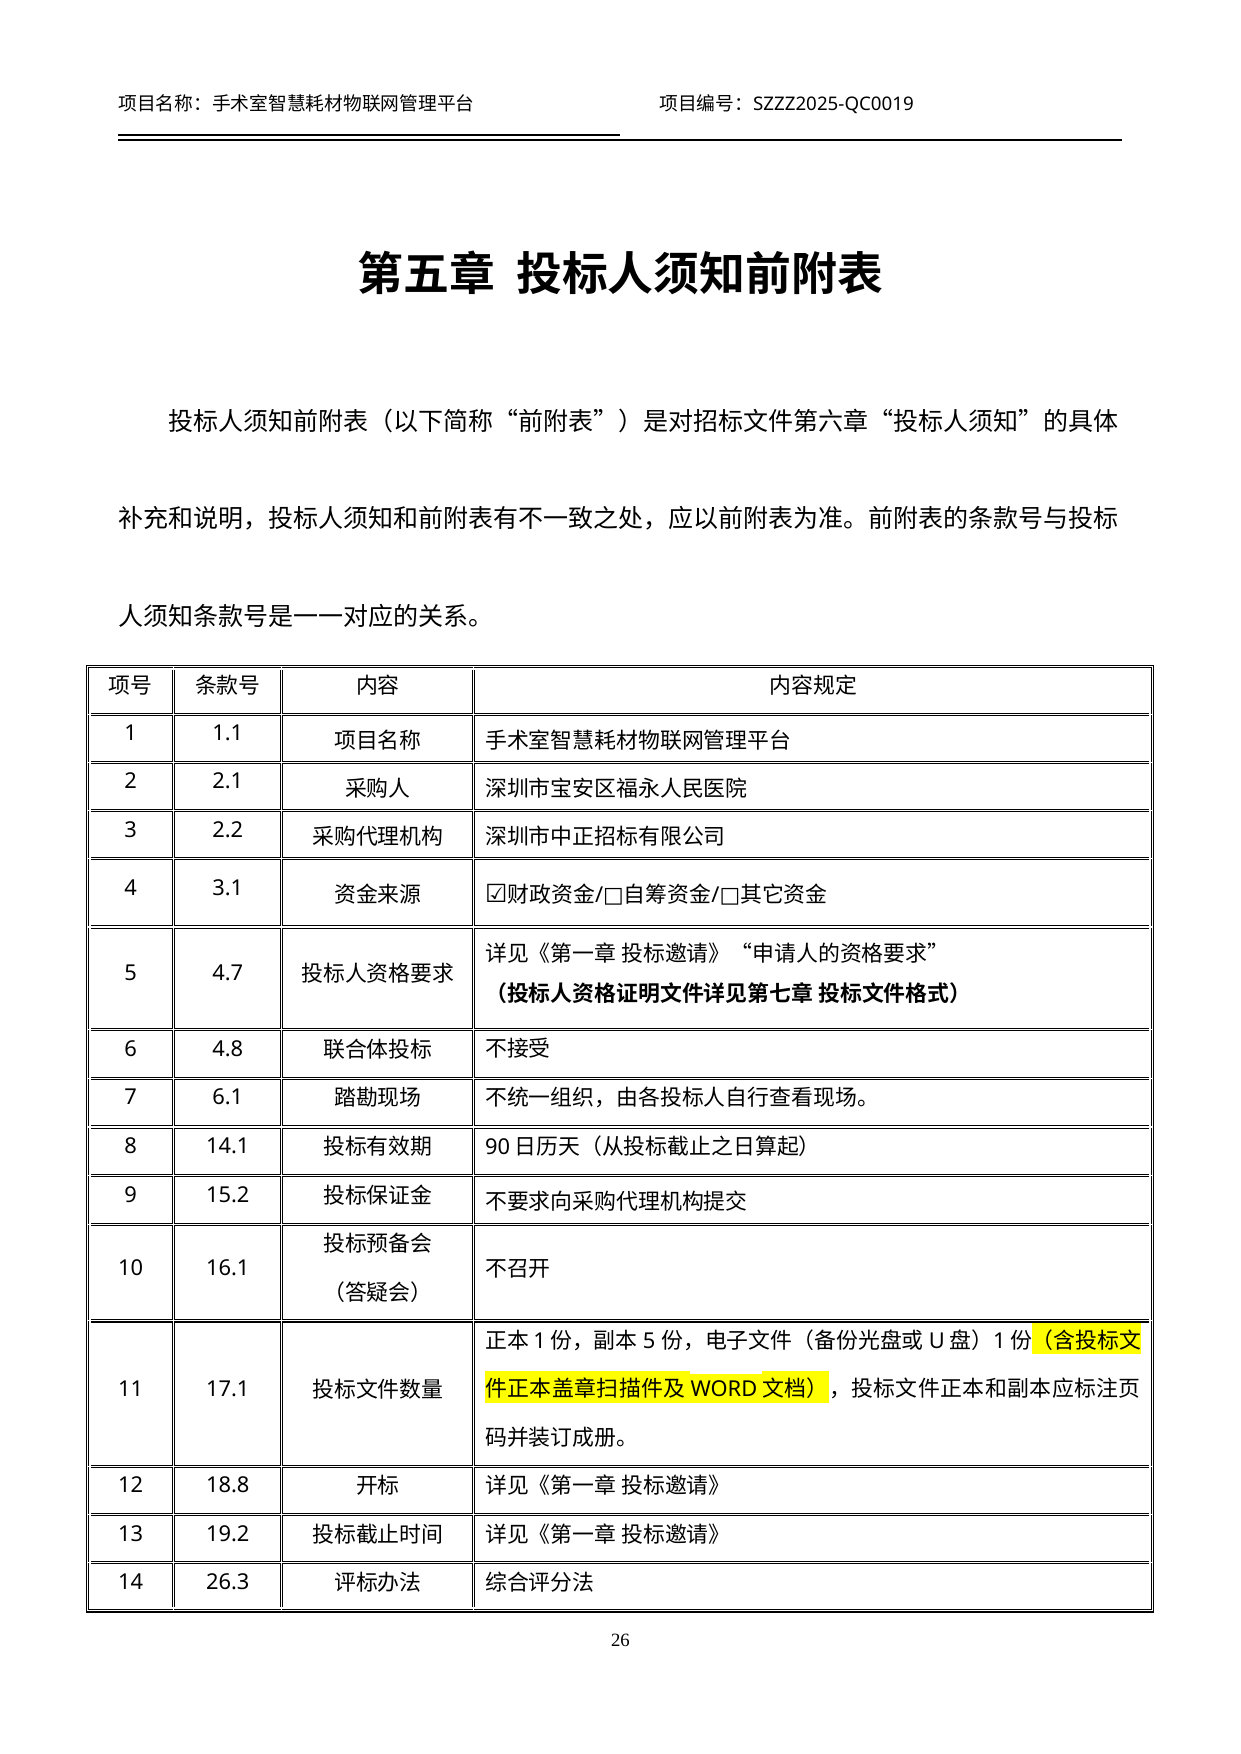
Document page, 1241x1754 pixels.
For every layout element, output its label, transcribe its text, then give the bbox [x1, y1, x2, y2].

table_cell 项目名称 [283, 716, 472, 761]
table_cell 深圳市宝安区福永人民医院 [474, 761, 1153, 809]
table_cell 3.1 [175, 860, 280, 925]
table_cell 13 [88, 1513, 173, 1561]
table_cell 开标 [283, 1468, 472, 1513]
table_cell 14 [88, 1561, 173, 1609]
table_header 项号 [89, 668, 173, 713]
table_cell 投标截止时间 [283, 1516, 472, 1561]
table_cell ☑财政资金/□自筹资金/□其它资金 [474, 857, 1153, 925]
table_cell 综合评分法 [474, 1561, 1153, 1609]
table_cell 90日历天（从投标截止之日算起） [474, 1125, 1153, 1174]
table_cell 踏勘现场 [283, 1080, 472, 1125]
table_cell 投标保证金 [283, 1177, 472, 1223]
table_cell 投标人资格要求 [283, 929, 472, 1028]
table_cell 18.8 [175, 1468, 280, 1513]
table_cell 6.1 [175, 1080, 280, 1125]
table_cell 12 [88, 1465, 173, 1513]
table_cell 联合体投标 [283, 1031, 472, 1077]
table_cell 2.2 [175, 812, 280, 857]
table_cell 不统一组织，由各投标人自行查看现场。 [475, 1077, 1151, 1125]
table_cell 2.1 [175, 764, 280, 809]
table_cell 投标有效期 [283, 1129, 472, 1174]
table_cell 11 [88, 1319, 173, 1465]
table_cell 4.7 [175, 929, 280, 1028]
table_cell 14.1 [175, 1129, 280, 1174]
table_cell 采购代理机构 [283, 812, 472, 857]
table_cell 1.1 [175, 716, 280, 761]
table_cell 不接受 [474, 1028, 1153, 1077]
table_header 内容规定 [474, 668, 1151, 713]
table_cell 16.1 [175, 1226, 280, 1319]
table_cell 4 [88, 857, 173, 925]
table_cell 1 [88, 713, 173, 761]
table_cell 2 [88, 761, 173, 809]
table_cell 9 [88, 1174, 173, 1223]
table_cell 详见《第一章 投标邀请》 [474, 1465, 1153, 1513]
table_cell 详见《第一章 投标邀请》“申请人的资格要求” （投标人资格证明文件详见第七章 投标文件格式） [474, 925, 1153, 1028]
table_cell 投标文件数量 [283, 1323, 472, 1465]
table_cell 5 [88, 925, 173, 1028]
text 投标人须知前附表（以下简称“前附表”）是对招标文件第六章“投标人须知”的具体补充和说明，投标人须知和前附表有不一致之处，应以前附表为准。前附表的条款号与投标人须知条款号是一一对应的关系。 [118, 387, 1122, 647]
table_cell 8 [88, 1125, 173, 1174]
table_cell 评标办法 [282, 1561, 474, 1609]
table_cell 详见《第一章 投标邀请》 [474, 1513, 1153, 1561]
table_cell 手术室智慧耗材物联网管理平台 [474, 713, 1153, 761]
table_cell 19.2 [175, 1516, 280, 1561]
table_cell 15.2 [175, 1177, 280, 1223]
table_cell 采购人 [283, 764, 472, 809]
table_cell 7 [89, 1077, 172, 1125]
table_cell 不召开 [474, 1223, 1153, 1319]
table_cell 正本1份，副本 5 份，电子文件（备份光盘或U盘）1份（含投标文件正本盖章扫描件及WORD文档），投标文件正本和副本应标注页码并装订成册。 [474, 1319, 1153, 1465]
table_cell 10 [88, 1223, 173, 1319]
subtitle 第五章 投标人须知前附表 [118, 222, 1122, 319]
table_cell 26.3 [174, 1561, 282, 1609]
table_cell 6 [88, 1028, 173, 1077]
table_cell 投标预备会 （答疑会） [283, 1226, 472, 1319]
table_cell 资金来源 [283, 860, 472, 925]
table_header 条款号 [174, 666, 282, 713]
table_header 内容 [282, 666, 474, 713]
table_cell 3 [88, 809, 173, 857]
table_cell 深圳市中正招标有限公司 [474, 809, 1153, 857]
table_cell 17.1 [175, 1323, 280, 1465]
table_cell 不要求向采购代理机构提交 [474, 1174, 1153, 1223]
table_cell 4.8 [175, 1031, 280, 1077]
